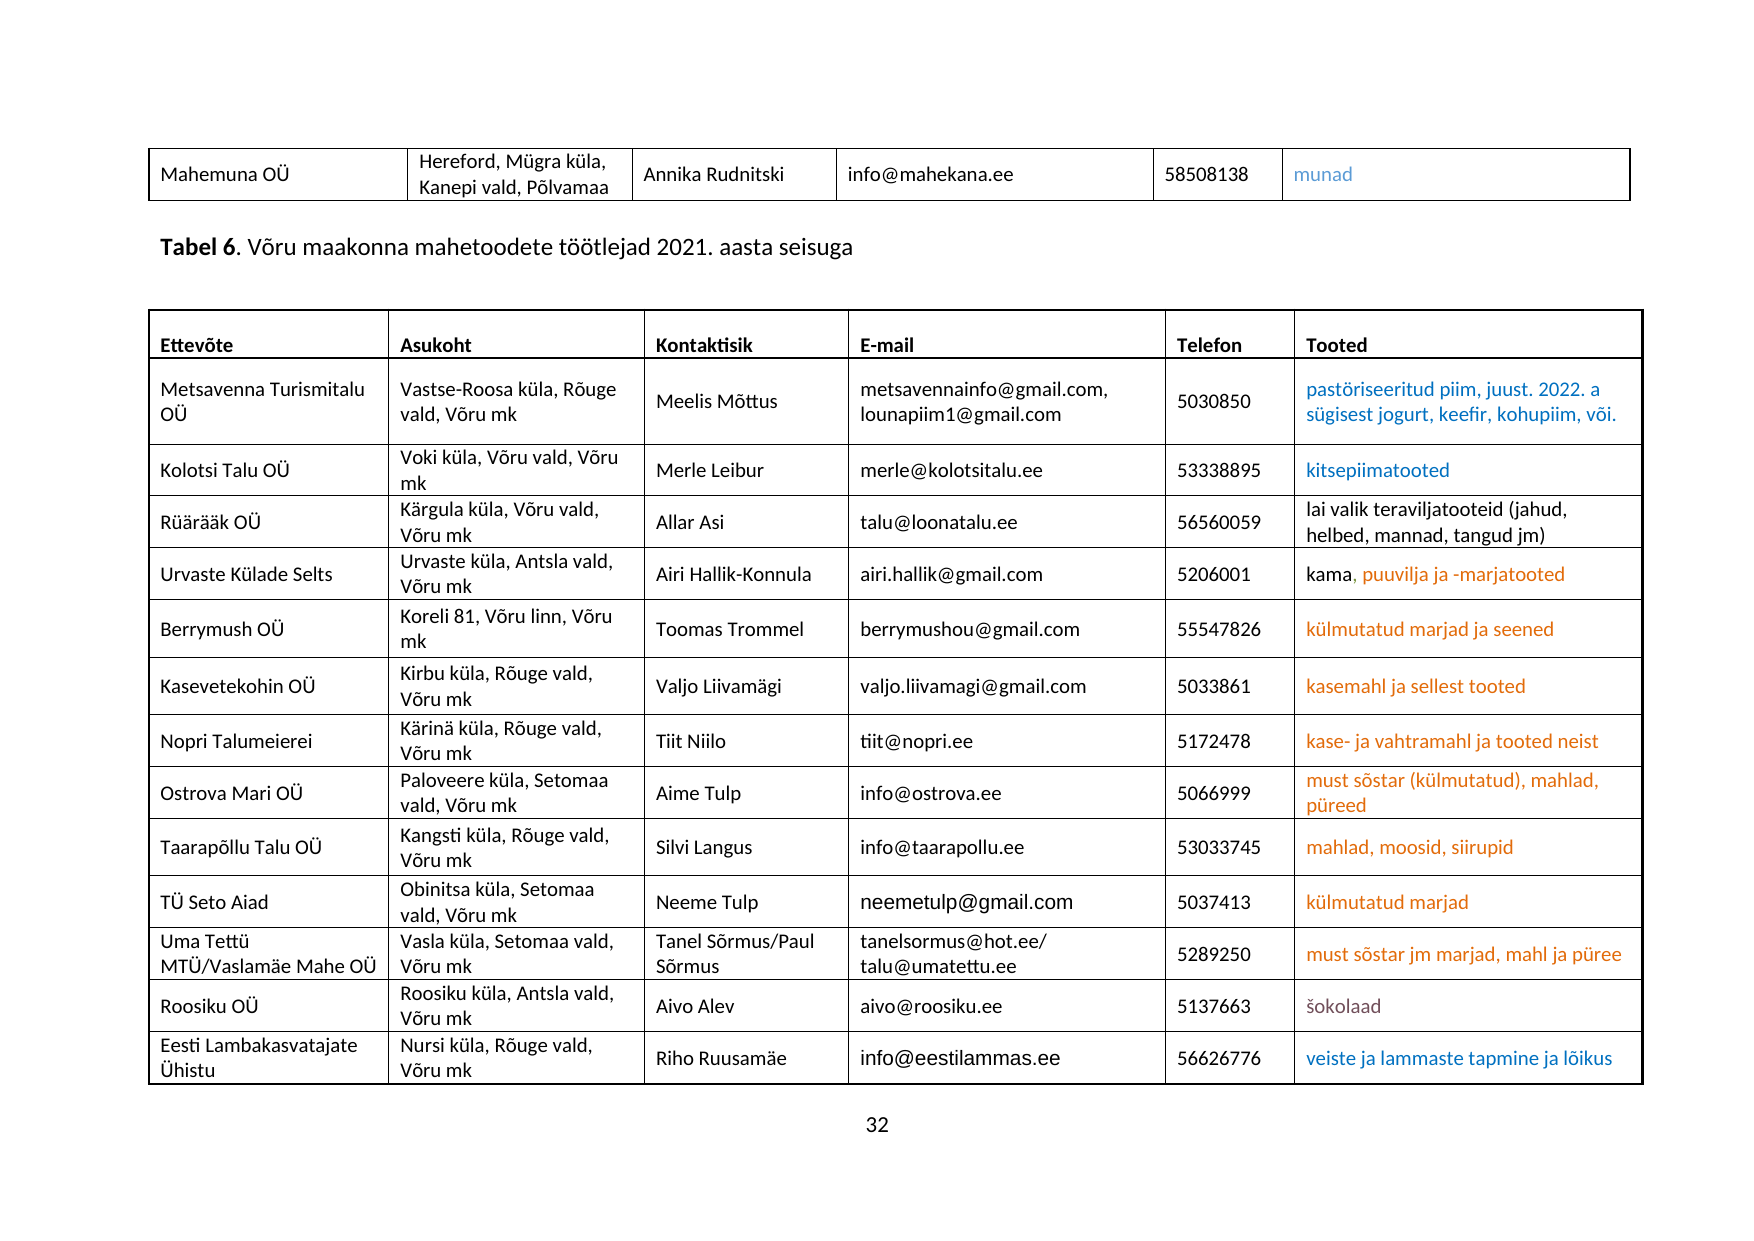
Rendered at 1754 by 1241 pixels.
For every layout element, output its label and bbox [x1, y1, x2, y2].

table_header [142, 148, 1692, 1085]
